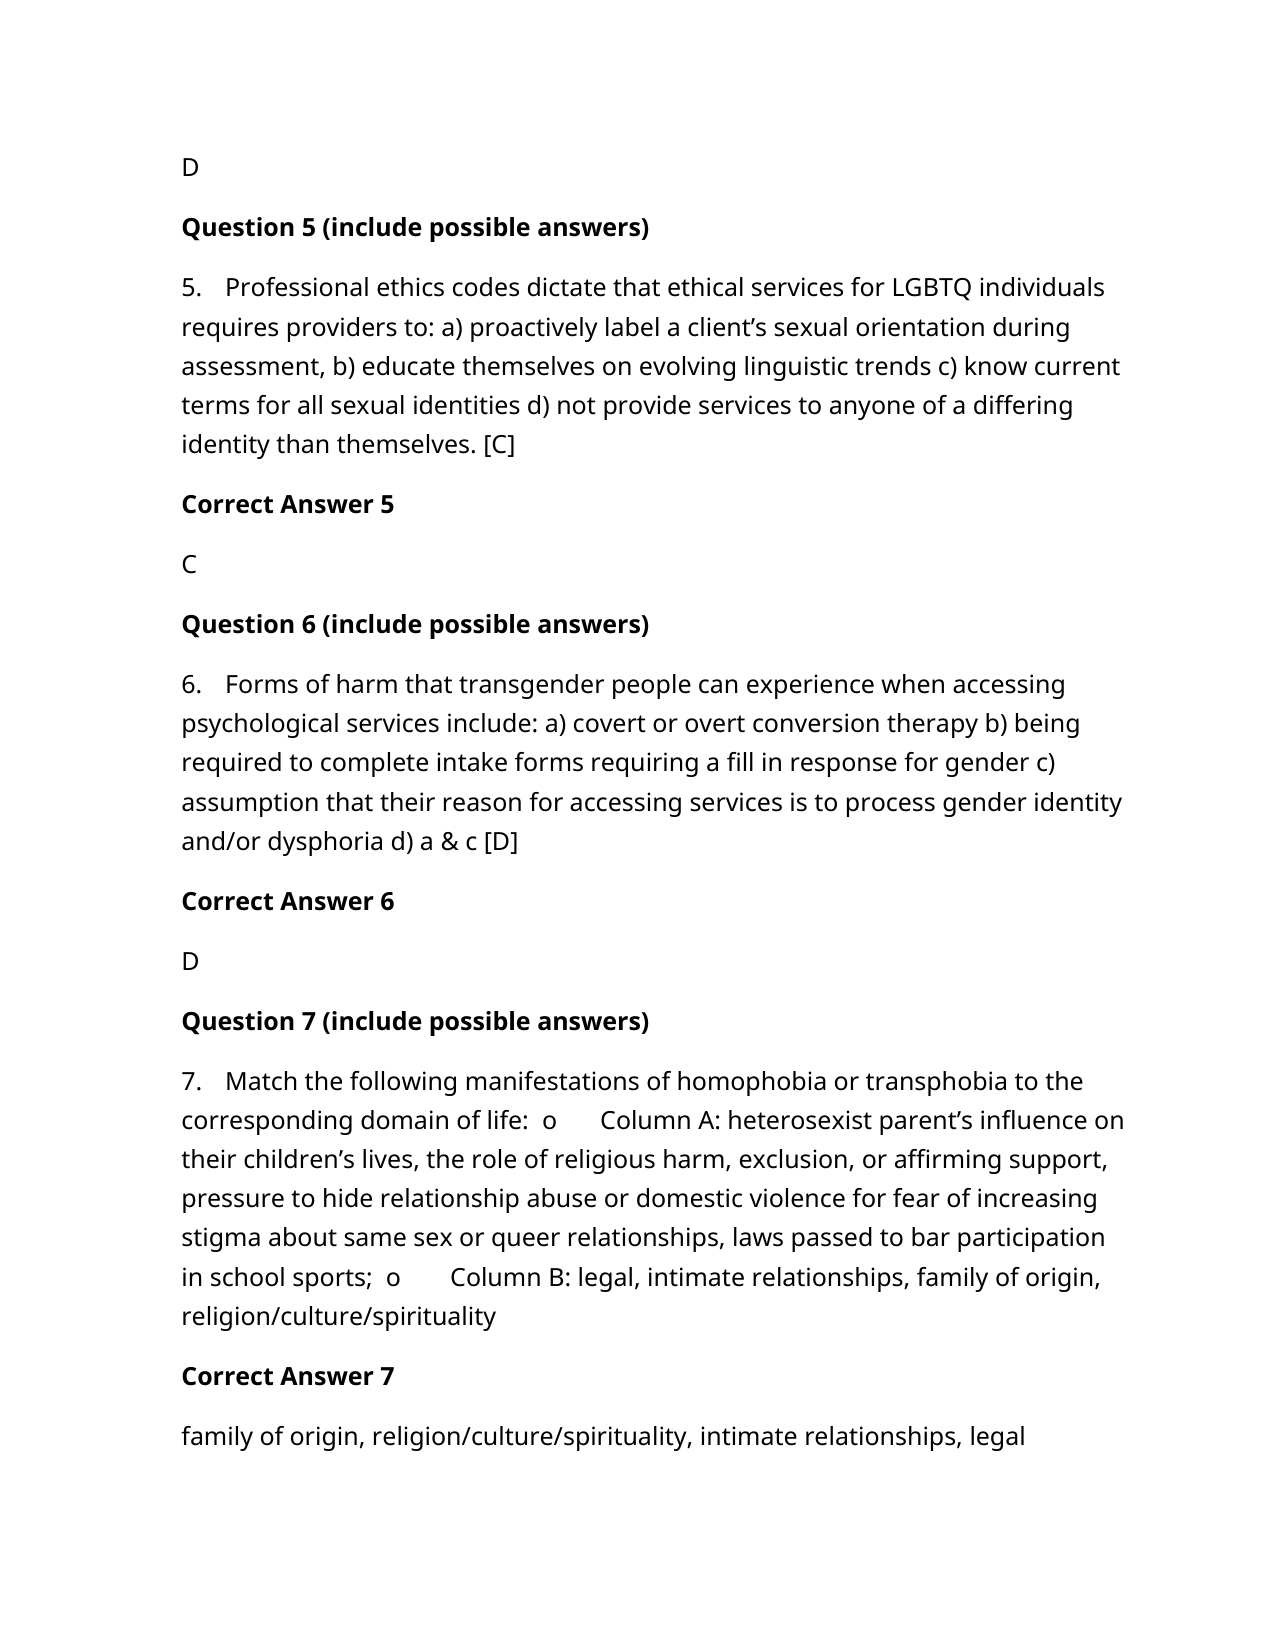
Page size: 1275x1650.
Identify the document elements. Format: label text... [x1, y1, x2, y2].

text Question 6 (include possible answers) [181, 607, 1125, 641]
text Correct Answer 5 [181, 487, 1125, 521]
text D [181, 943, 1125, 977]
text Question 5 (include possible answers) [181, 210, 1125, 244]
text Correct Answer 7 [181, 1358, 1125, 1392]
text family of origin, religion/culture/spirituality, intimate relationships, legal [181, 1418, 1125, 1452]
text C [181, 547, 1125, 581]
text Correct Answer 6 [181, 883, 1125, 917]
text Question 7 (include possible answers) [181, 1003, 1125, 1037]
text 6. Forms of harm that transgender people can experience when accessing psychological services include: a) covert or overt conversion therapy b) being required to complete intake forms requiring a fill in response for gender c) assumption that their reason for accessing services is to process gender identity and/or dysphoria d) a & c [D] [181, 667, 1125, 857]
text 7. Match the following manifestations of homophobia or transphobia to the corresponding domain of life: o Column A: heterosexist parent’s influence on their children’s lives, the role of religious harm, exclusion, or affirming support, pressure to hide relationship abuse or domestic violence for fear of increasing stigma about same sex or queer relationships, laws passed to bar participation in school sports; o Column B: legal, intimate relationships, family of origin, religion/culture/spirituality [181, 1063, 1125, 1332]
text D [181, 150, 1125, 184]
text 5. Professional ethics codes dictate that ethical services for LGBTQ individuals requires providers to: a) proactively label a client’s sexual orientation during assessment, b) educate themselves on evolving linguistic trends c) know current terms for all sexual identities d) not provide services to anyone of a differing identity than themselves. [C] [181, 270, 1125, 461]
